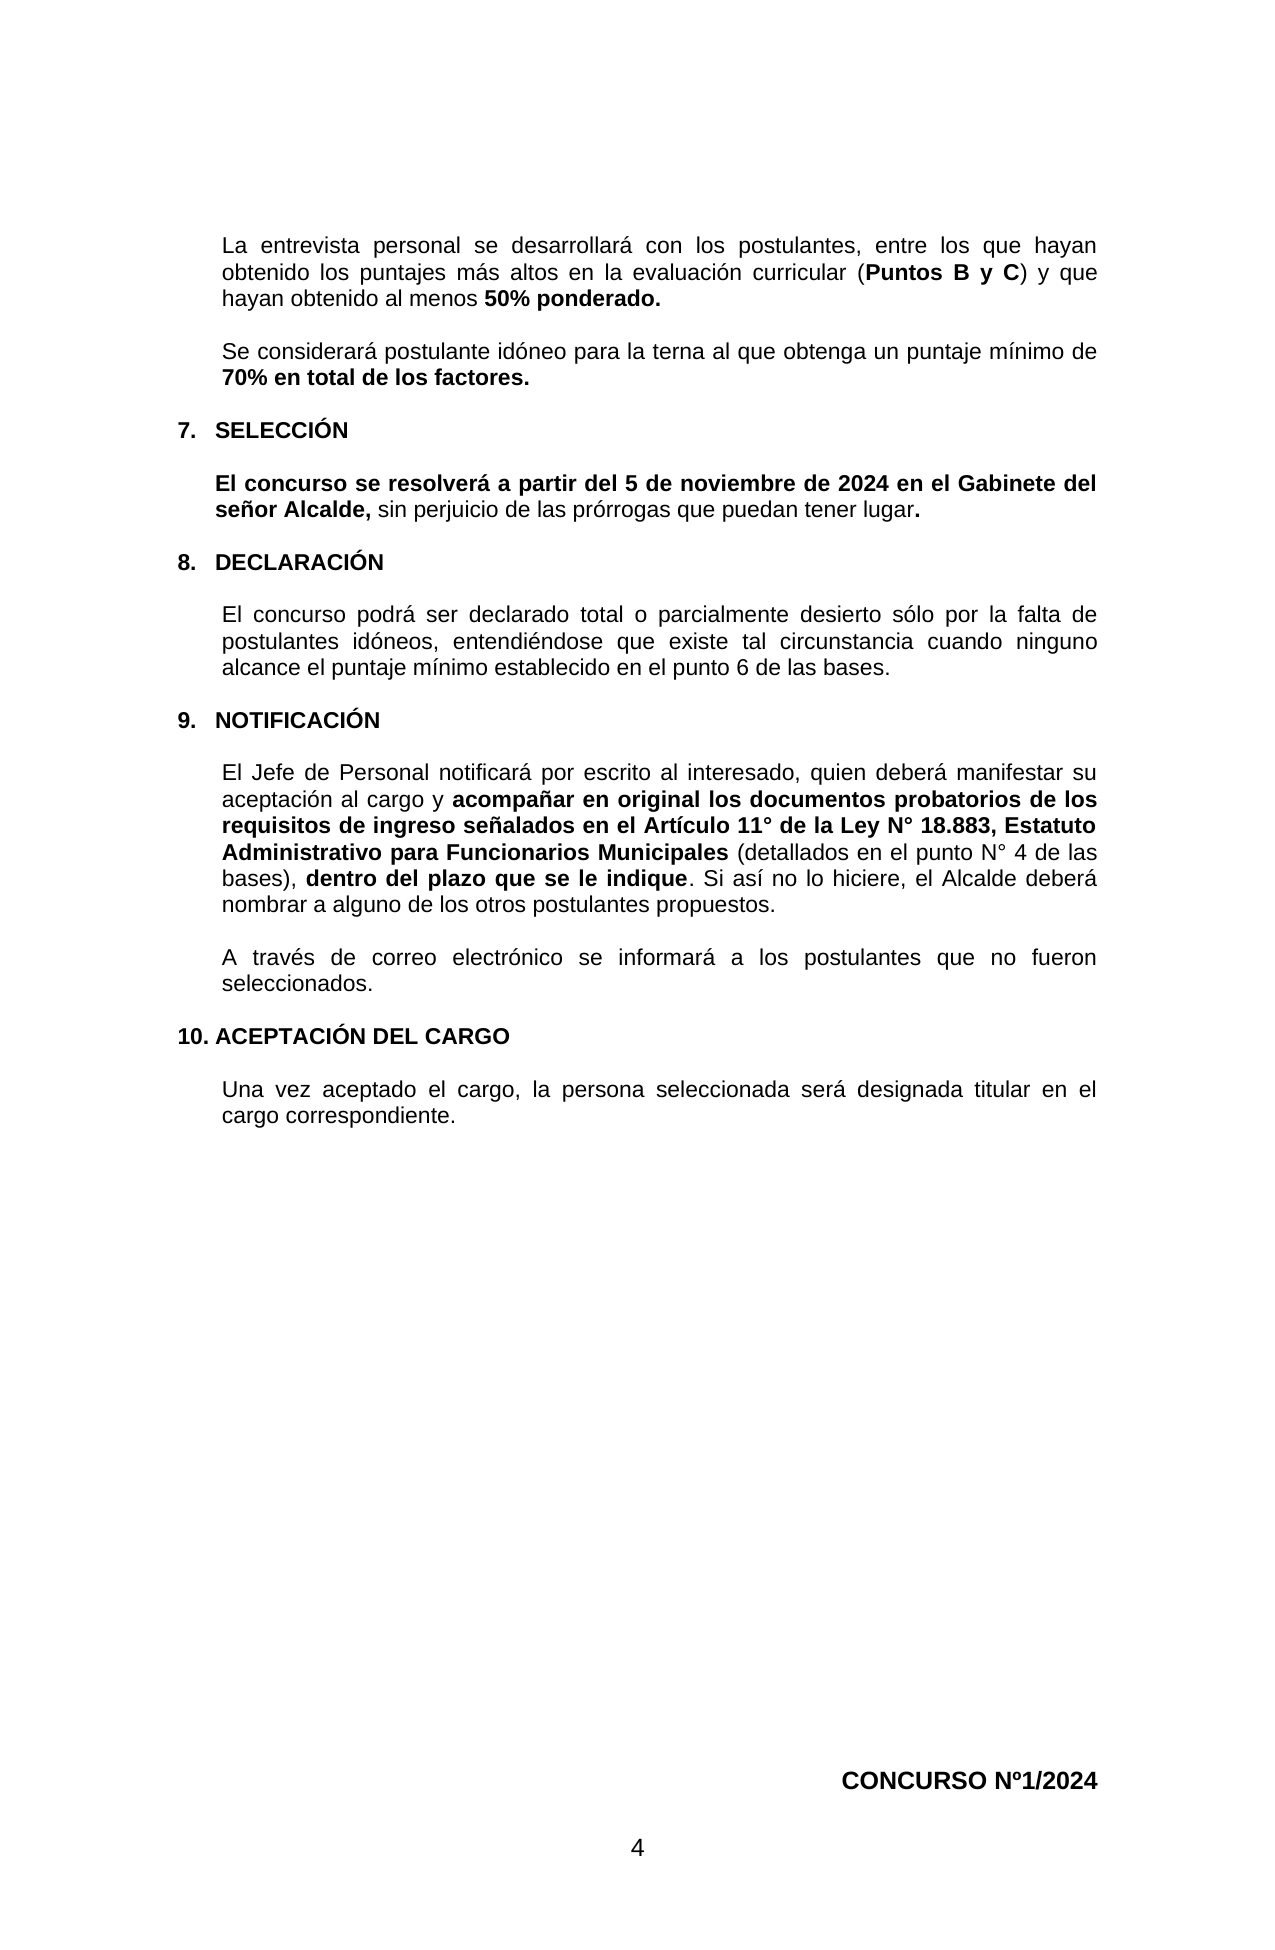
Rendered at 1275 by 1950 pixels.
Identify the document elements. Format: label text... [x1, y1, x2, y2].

list ACEPTACIÓN DEL CARGO [177, 1023, 1098, 1049]
list SELECCIÓN [177, 417, 1098, 443]
text Se considerará postulante idóneo para la terna al que obtenga un puntaje mínimo de 70% en total de los factores. [222, 338, 1098, 390]
text El concurso se resolverá a partir del 5 de noviembre de 2024 en el Gabinete del señor Alcalde, sin perjuicio de las prórrogas que puedan tener lugar. [215, 469, 1098, 522]
text El Jefe de Personal notificará por escrito al interesado, quien deberá manifestar su aceptación al cargo y acompañar en original los documentos probatorios de los requisitos de ingreso señalados en el Artículo 11° de ° 18.883, Estatuto Administrativo para Funcionarios Municipales (detallados en el punto N° 4 de las bases), dentro del plazo que se le indique. Si así no lo hiciere, el Alcalde deberá nombrar a alguno de los otros postulantes propuestos. [222, 759, 1098, 917]
list DECLARACIÓN [177, 548, 1098, 575]
text Una vez aceptado el cargo, la persona seleccionada será designada titular en el cargo correspondiente. [222, 1076, 1098, 1128]
text A través de correo electrónico se informará a los postulantes que no fueron seleccionados. [222, 944, 1098, 997]
list NOTIFICACIÓN [177, 707, 1098, 733]
text El concurso podrá ser declarado total o parcialmente desierto sólo por la falta de postulantes idóneos, entendiéndose que existe tal circunstancia cuando ninguno alcance el puntaje mínimo establecido en el punto 6 de las bases. [222, 601, 1098, 680]
text CONCURSO Nº1/2024 [177, 1766, 1098, 1794]
text La entrevista personal se desarrollará con los postulantes, entre los que hayan obtenido los puntajes más altos en la evaluación curricular (Puntos B y C) y que hayan obtenido al menos 50% ponderado. [222, 232, 1098, 311]
